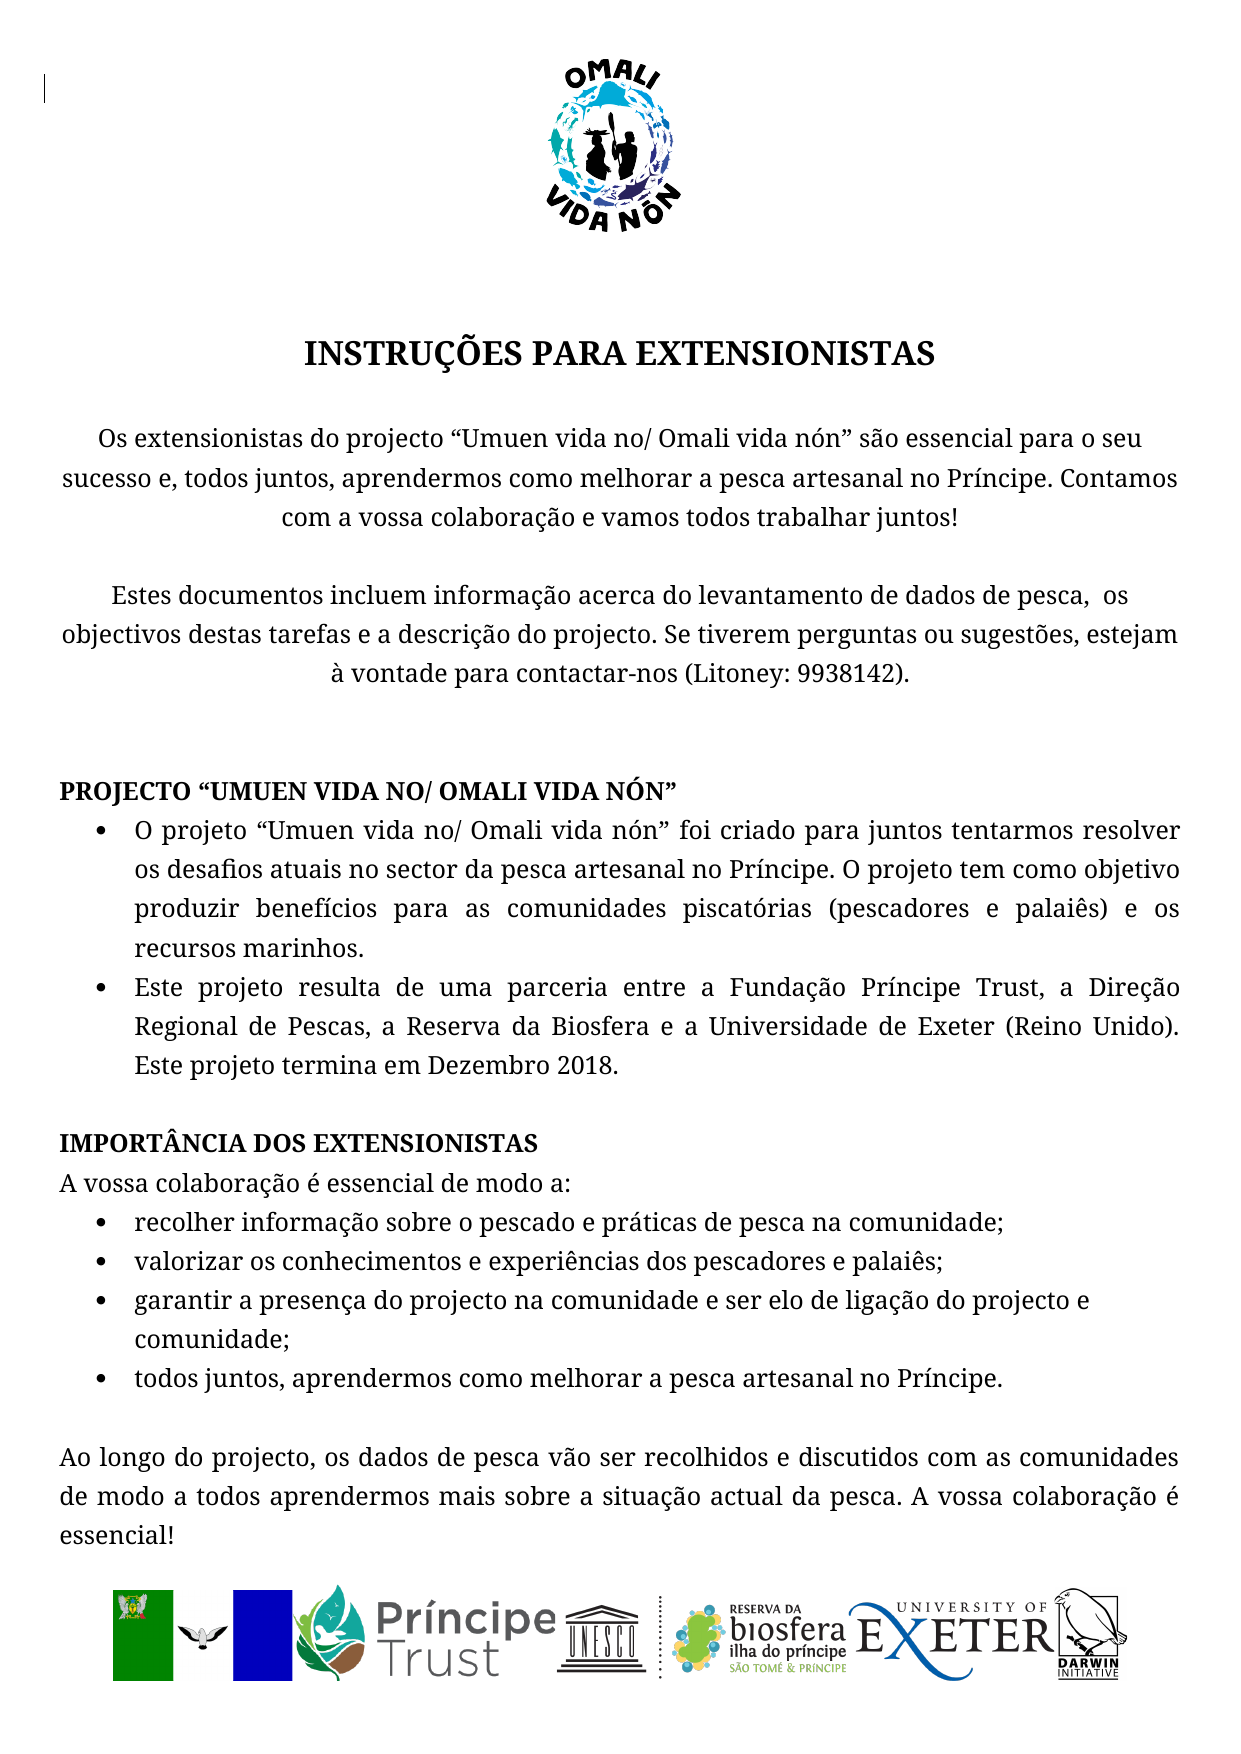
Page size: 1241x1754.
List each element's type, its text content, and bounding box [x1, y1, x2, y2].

text Estes documentos incluem informação acerca do levantamento de dados de pesca, os objectivos destas tarefas e a descrição do projecto. Se tiverem perguntas ou sugestões, estejam à vontade para contactar-nos (Litoney: 9938142). [59, 578, 1181, 690]
list valorizar os conhecimentos e experiências dos pescadores e palaiês; [97, 1244, 1181, 1278]
picture [1054, 1587, 1128, 1681]
text IMPORTÂNCIA DOS EXTENSIONISTAS [59, 1126, 1181, 1160]
picture [113, 1590, 293, 1681]
list recolher informação sobre o pescado e práticas de pesca na comunidade; [97, 1204, 1181, 1238]
list Este projeto resulta de uma parceria entre a Fundação Príncipe Trust, a Direção Regional de Pescas, a Reserva da Biosfera e a Universidade de Exeter (Reino Unido). Este projeto termina em Dezembro 2018. [97, 969, 1181, 1082]
list garantir a presença do projecto na comunidade e ser elo de ligação do projecto e comunidade; [97, 1283, 1181, 1356]
text INSTRUÇÕES PARA EXTENSIONISTAS [59, 330, 1181, 375]
text A vossa colaboração é essencial de modo a: [59, 1165, 1181, 1199]
text Ao longo do projecto, os dados de pesca vão ser recolhidos e discutidos com as comunidades de modo a todos aprendermos mais sobre a situação actual da pesca. A vossa colaboração é essencial! [59, 1439, 1181, 1552]
text Os extensionistas do projecto “Umuen vida no/ Omali vida nón” são essencial para o seu sucesso e, todos juntos, aprendermos como melhorar a pesca artesanal no Príncipe. Contamos com a vossa colaboração e vamos todos trabalhar juntos! [59, 421, 1181, 533]
text PROJECTO “UMUEN VIDA NO/ OMALI VIDA NÓN” [59, 774, 1181, 808]
picture [546, 59, 681, 232]
list O projeto “Umuen vida no/ Omali vida nón” foi criado para juntos tentarmos resolver os desafios atuais no sector da pesca artesanal no Príncipe. O projeto tem como objetivo produzir benefícios para as comunidades piscatórias (pescadores e palaiês) e os recursos marinhos. [97, 813, 1181, 964]
list todos juntos, aprendermos como melhorar a pesca artesanal no Príncipe. [97, 1361, 1181, 1395]
